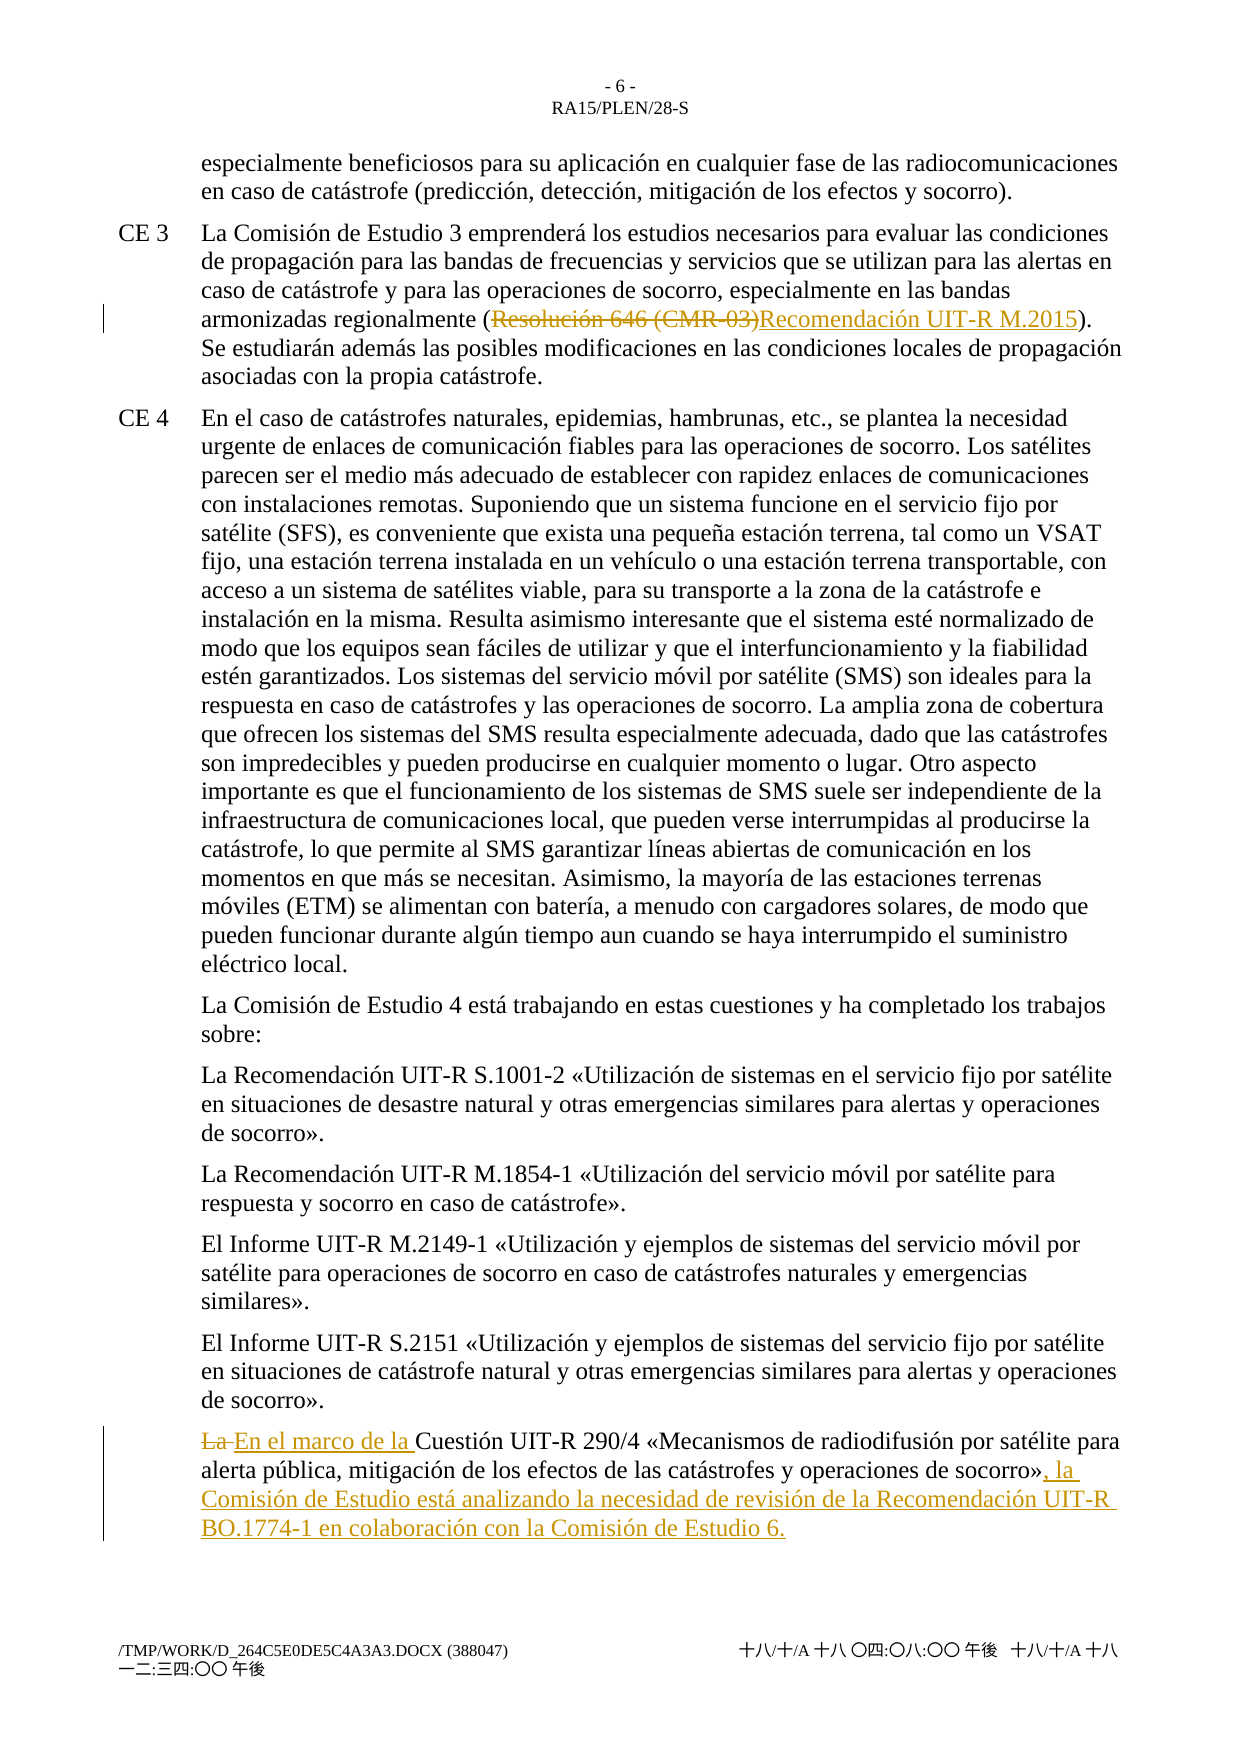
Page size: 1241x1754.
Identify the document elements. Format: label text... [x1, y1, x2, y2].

text CE 3 La Comisión de Estudio 3 emprenderá los estudios necesarios para evaluar las condiciones de propagación para las bandas de frecuencias y servicios que se utilizan para las alertas en caso de catástrofe y para las operaciones de socorro, especialmente en las bandas armonizadas regionalmente (). Se estudiarán además las posibles modificaciones en las condiciones locales de propagación asociadas con la propia catástrofe. [118, 218, 1122, 390]
text El Informe UIT-R M.2149-1 «Utilización y ejemplos de sistemas del servicio móvil por satélite para operaciones de socorro en caso de catástrofes naturales y emergencias similares». [118, 1229, 1122, 1315]
text La Recomendación UIT-R S.1001-2 «Utilización de sistemas en el servicio fijo por satélite en situaciones de desastre natural y otras emergencias similares para alertas y operaciones de socorro». [118, 1060, 1122, 1146]
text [118, 148, 1122, 205]
text Cuestión UIT-R 290/4 «Mecanismos de radiodifusión por satélite para alerta pública, mitigación de los efectos de las catástrofes y operaciones de socorro» [118, 1426, 1122, 1541]
text La Comisión de Estudio 4 está trabajando en estas cuestiones y ha completado los trabajos sobre: [118, 990, 1122, 1048]
text La Recomendación UIT-R M.1854-1 «Utilización del servicio móvil por satélite para respuesta y socorro en caso de catástrofe». [118, 1159, 1122, 1216]
text CE 4 En el caso de catástrofes naturales, epidemias, hambrunas, etc., se plantea la necesidad urgente de enlaces de comunicación fiables para las operaciones de socorro. Los satélites parecen ser el medio más adecuado de establecer con rapidez enlaces de comunicaciones con instalaciones remotas. Suponiendo que un sistema funcione en el servicio fijo por satélite (SFS), es conveniente que exista una pequeña estación terrena, tal como un VSAT fijo, una estación terrena instalada en un vehículo o una estación terrena transportable, con acceso a un sistema de satélites viable, para su transporte a la zona de la catástrofe e instalación en la misma. Resulta asimismo interesante que el sistema esté normalizado de modo que los equipos sean fáciles de utilizar y que el interfuncionamiento y la fiabilidad estén garantizados. Los sistemas del servicio móvil por satélite (SMS) son ideales para la respuesta en caso de catástrofes y las operaciones de socorro. La amplia zona de cobertura que ofrecen los sistemas del SMS resulta especialmente adecuada, dado que las catástrofes son impredecibles y pueden producirse en cualquier momento o lugar. Otro aspecto importante es que el funcionamiento de los sistemas de SMS suele ser independiente de la infraestructura de comunicaciones local, que pueden verse interrumpidas al producirse la catástrofe, lo que permite al SMS garantizar líneas abiertas de comunicación en los momentos en que más se necesitan. Asimismo, la mayoría de las estaciones terrenas móviles (ETM) se alimentan con batería, a menudo con cargadores solares, de modo que pueden funcionar durante algún tiempo aun cuando se haya interrumpido el suministro eléctrico local. [118, 403, 1122, 978]
text El Informe UIT-R S.2151 «Utilización y ejemplos de sistemas del servicio fijo por satélite en situaciones de catástrofe natural y otras emergencias similares para alertas y operaciones de socorro». [118, 1328, 1122, 1414]
